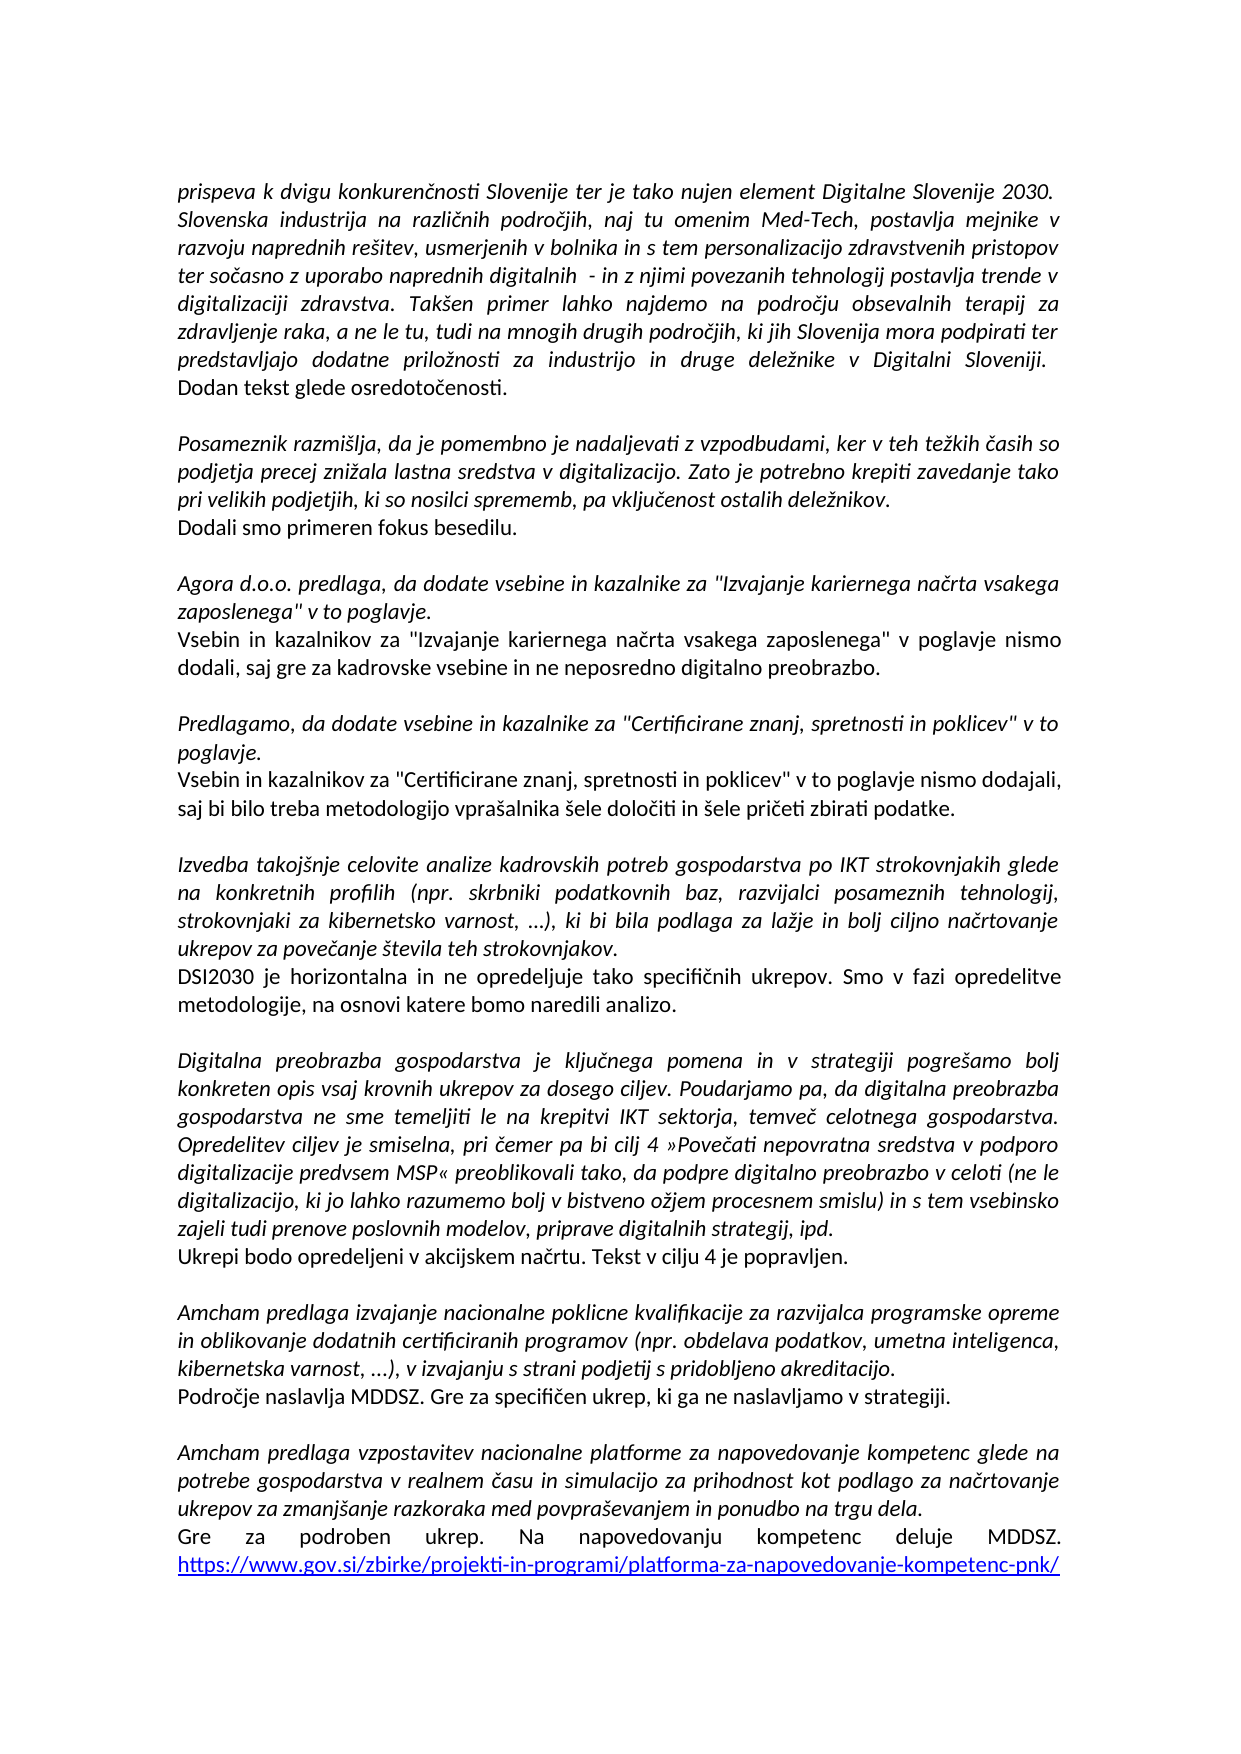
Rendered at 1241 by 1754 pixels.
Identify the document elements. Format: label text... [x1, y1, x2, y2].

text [177, 177, 1063, 401]
text Amcham predlaga izvajanje nacionalne poklicne kvalifikacije za razvijalca programske opreme in oblikovanje dodatnih certificiranih programov (npr. obdelava podatkov, umetna inteligenca, kibernetska varnost, ...), v izvajanju s strani podjetij s pridobljeno akreditacijo. [177, 1298, 1063, 1382]
text Področje naslavlja MDDSZ. Gre za specifičen ukrep, ki ga ne naslavljamo v strategiji. [177, 1382, 1063, 1410]
text Gre za podroben ukrep. Na napovedovanju kompetenc deluje MDDSZ. https://www.gov.si/zbirke/projekti-in-programi/platforma-za-napovedovanje-kompetenc-pnk/ [177, 1522, 1063, 1578]
text Digitalna preobrazba gospodarstva je ključnega pomena in v strategiji pogrešamo bolj konkreten opis vsaj krovnih ukrepov za dosego ciljev. Poudarjamo pa, da digitalna preobrazba gospodarstva ne sme temeljiti le na krepitvi IKT sektorja, temveč celotnega gospodarstva. Opredelitev ciljev je smiselna, pri čemer pa bi cilj 4 »Povečati nepovratna sredstva v podporo digitalizacije predvsem MSP« preoblikovali tako, da podpre digitalno preobrazbo v celoti (ne le digitalizacijo, ki jo lahko razumemo bolj v bistveno ožjem procesnem smislu) in s tem vsebinsko zajeli tudi prenove poslovnih modelov, priprave digitalnih strategij, ipd. [177, 1046, 1063, 1242]
text DSI2030 je horizontalna in ne opredeljuje tako specifičnih ukrepov. Smo v fazi opredelitve metodologije, na osnovi katere bomo naredili analizo. [177, 962, 1063, 1018]
text Agora d.o.o. predlaga, da dodate vsebine in kazalnike za "Izvajanje kariernega načrta vsakega zaposlenega" v to poglavje. [177, 569, 1063, 626]
text Vsebin in kazalnikov za "Certificirane znanj, spretnosti in poklicev" v to poglavje nismo dodajali, saj bi bilo treba metodologijo vprašalnika šele določiti in šele pričeti zbirati podatke. [177, 766, 1063, 822]
text Vsebin in kazalnikov za "Izvajanje kariernega načrta vsakega zaposlenega" v poglavje nismo dodali, saj gre za kadrovske vsebine in ne neposredno digitalno preobrazbo. [177, 626, 1063, 682]
text Izvedba takojšnje celovite analize kadrovskih potreb gospodarstva po IKT strokovnjakih glede na konkretnih profilih (npr. skrbniki podatkovnih baz, razvijalci posameznih tehnologij, strokovnjaki za kibernetsko varnost, …), ki bi bila podlaga za lažje in bolj ciljno načrtovanje ukrepov za povečanje števila teh strokovnjakov. [177, 850, 1063, 962]
text Ukrepi bodo opredeljeni v akcijskem načrtu. Tekst v cilju 4 je popravljen. [177, 1242, 1063, 1270]
text Amcham predlaga vzpostavitev nacionalne platforme za napovedovanje kompetenc glede na potrebe gospodarstva v realnem času in simulacijo za prihodnost kot podlago za načrtovanje ukrepov za zmanjšanje razkoraka med povpraševanjem in ponudbo na trgu dela. [177, 1438, 1063, 1522]
text Dodali smo primeren fokus besedilu. [177, 513, 1063, 541]
text Posameznik razmišlja, da je pomembno je nadaljevati z vzpodbudami, ker v teh težkih časih so podjetja precej znižala lastna sredstva v digitalizacijo. Zato je potrebno krepiti zavedanje tako pri velikih podjetjih, ki so nosilci sprememb, pa vključenost ostalih deležnikov. [177, 429, 1063, 513]
text Predlagamo, da dodate vsebine in kazalnike za "Certificirane znanj, spretnosti in poklicev" v to poglavje. [177, 709, 1063, 766]
